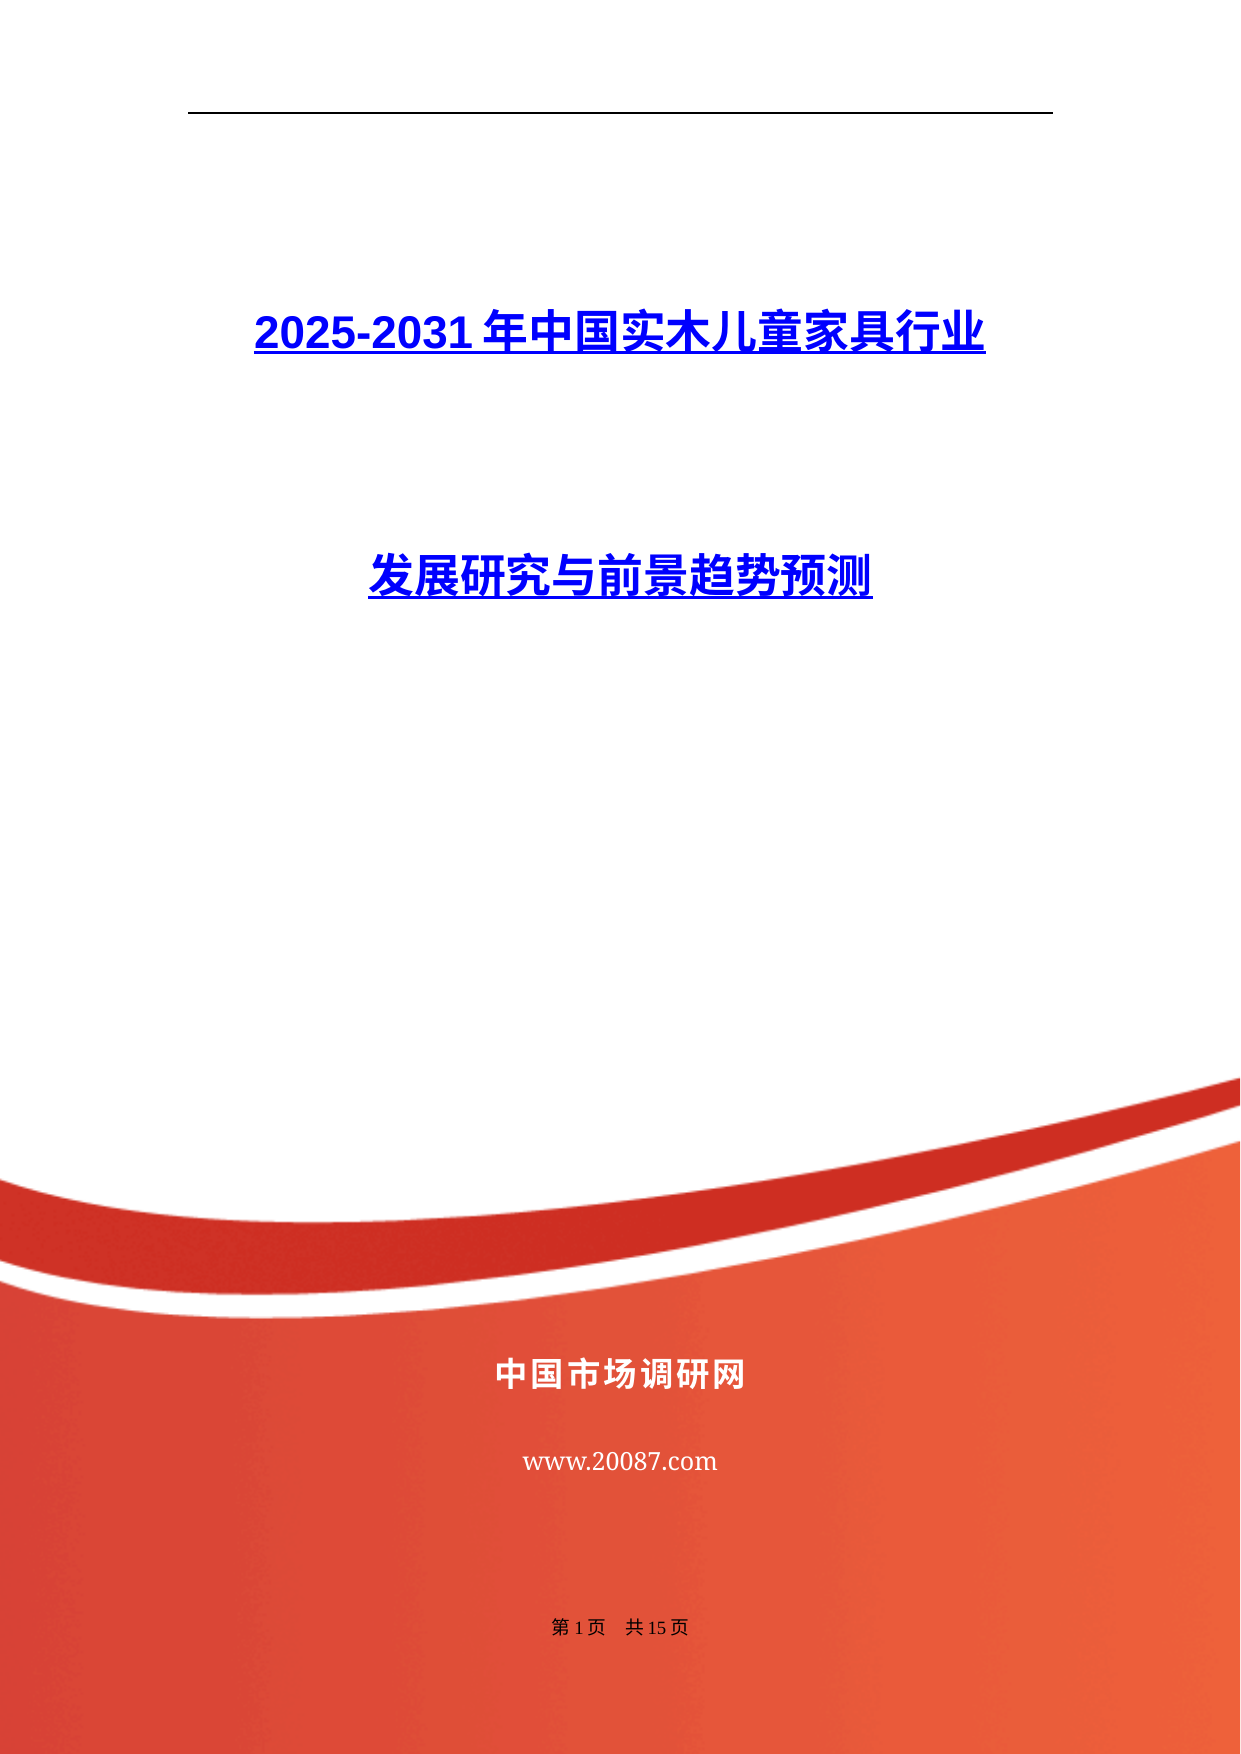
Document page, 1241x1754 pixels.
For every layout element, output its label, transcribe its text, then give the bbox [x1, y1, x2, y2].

picture [0, 1006, 1241, 1754]
table_header 2025-2031年中国实木儿童家具行业发展研究与前景趋势预测 [188, 207, 1053, 773]
text www.20087.com [187, 1428, 1053, 1493]
subtitle 中国市场调研网 [187, 1339, 1053, 1404]
